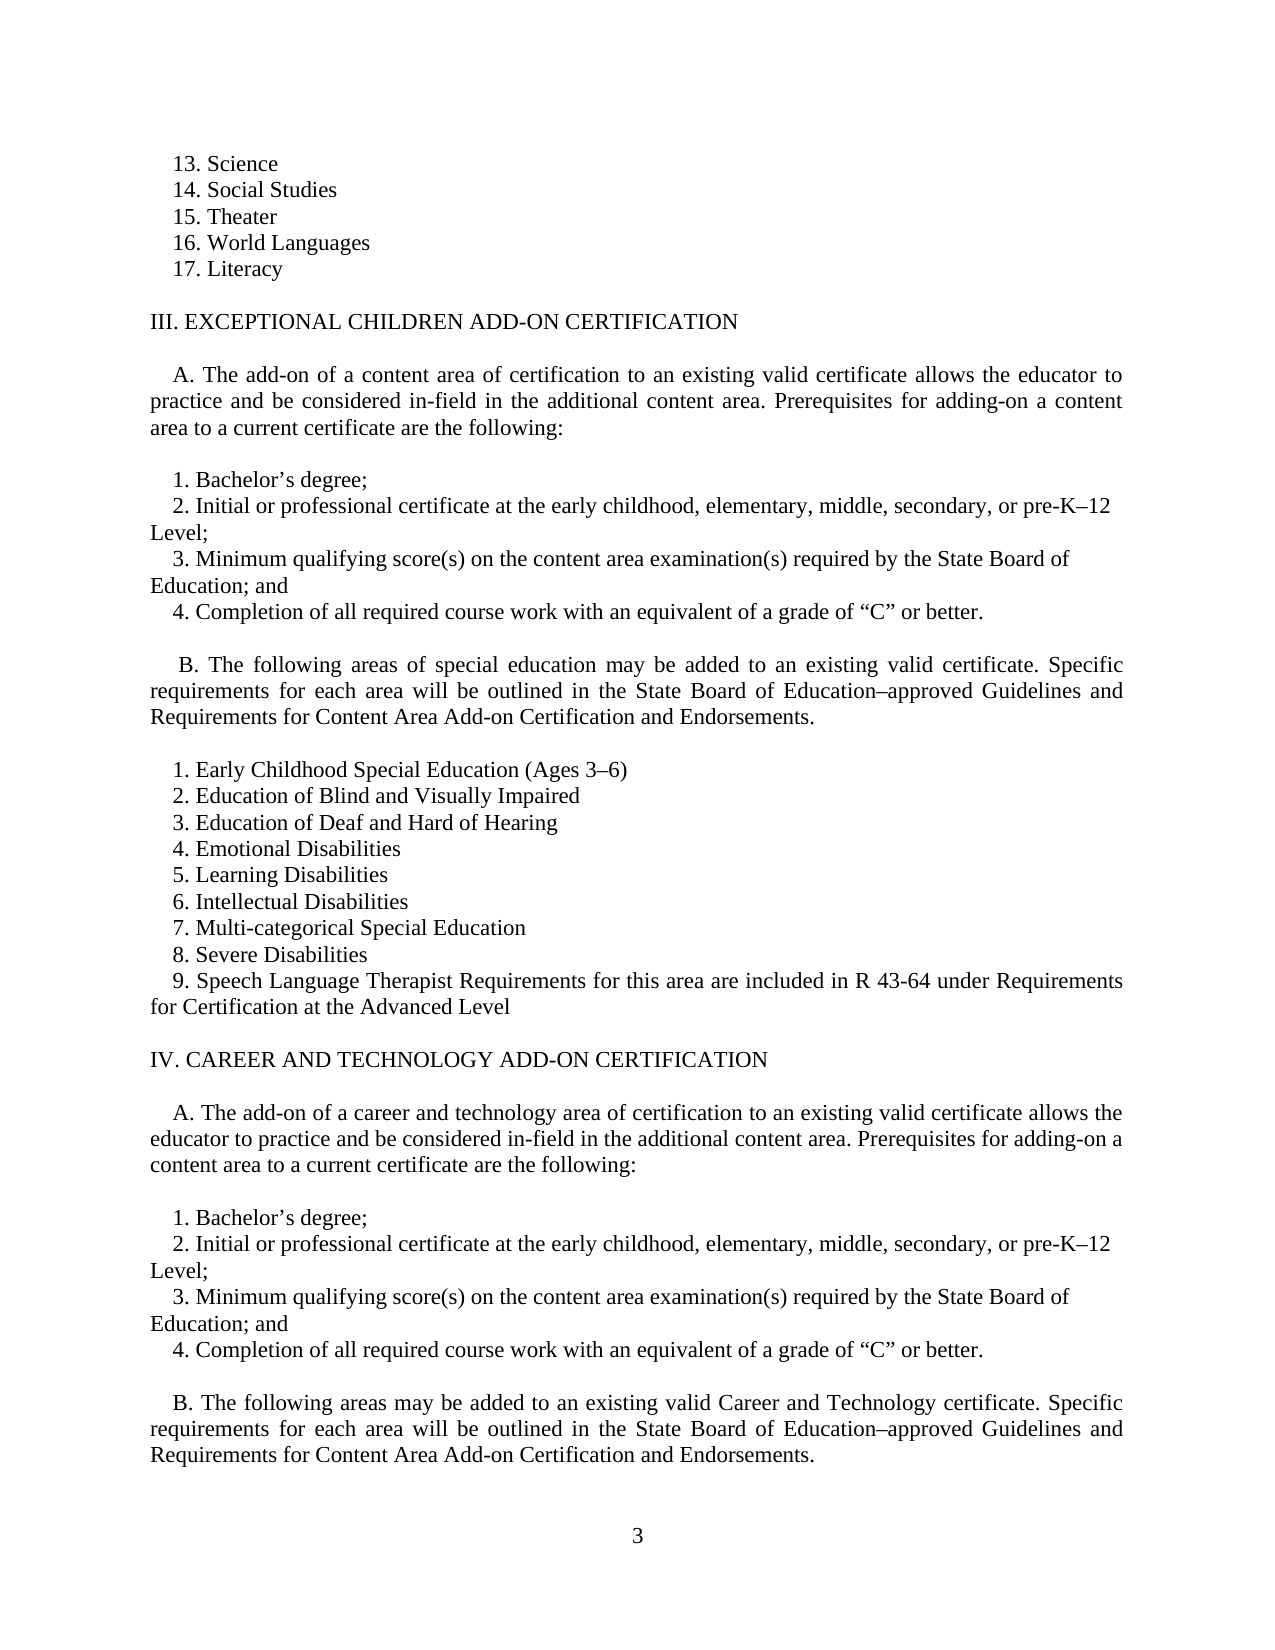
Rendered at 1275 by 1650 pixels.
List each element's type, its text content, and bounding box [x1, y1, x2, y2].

text 3. Minimum qualifying score(s) on the content area examination(s) required by the State Board of [150, 1283, 1125, 1309]
text 14. Social Studies [150, 176, 1125, 203]
text 15. Theater [150, 203, 1125, 229]
text 8. Severe Disabilities [150, 941, 1125, 967]
text Education; and [150, 1309, 1125, 1336]
text 6. Intellectual Disabilities [150, 888, 1125, 914]
text A. The add-on of a content area of certification to an existing valid certificate allows the educator to practice and be considered in-field in the additional content area. Prerequisites for adding-on a content area to a current certificate are the following: [150, 361, 1125, 440]
text 2. Initial or professional certificate at the early childhood, elementary, middle, secondary, or pre-K–12 [150, 1231, 1125, 1257]
text 2. Education of Blind and Visually Impaired [150, 782, 1125, 809]
text 4. Completion of all required course work with an equivalent of a grade of “C” or better. [150, 1336, 1125, 1362]
text 4. Emotional Disabilities [150, 835, 1125, 862]
text 13. Science [150, 150, 1125, 176]
text Level; [150, 1257, 1125, 1283]
text B. The following areas may be added to an existing valid Career and Technology certificate. Specific requirements for each area will be outlined in the State Board of Education–approved Guidelines and Requirements for Content Area Add-on Certification and Endorsements. [150, 1389, 1125, 1468]
text B. The following areas of special education may be added to an existing valid certificate. Specific requirements for each area will be outlined in the State Board of Education–approved Guidelines and Requirements for Content Area Add-on Certification and Endorsements. [150, 651, 1125, 730]
text 4. Completion of all required course work with an equivalent of a grade of “C” or better. [150, 598, 1125, 624]
text 2. Initial or professional certificate at the early childhood, elementary, middle, secondary, or pre-K–12 [150, 493, 1125, 519]
text 5. Learning Disabilities [150, 862, 1125, 888]
text 1. Early Childhood Special Education (Ages 3–6) [150, 756, 1125, 782]
text 9. Speech Language Therapist Requirements for this area are included in R 43-64 under Requirements for Certification at the Advanced Level [150, 967, 1125, 1020]
text 16. World Languages [150, 229, 1125, 255]
text 1. Bachelor’s degree; [150, 1204, 1125, 1231]
text 7. Multi-categorical Special Education [150, 914, 1125, 941]
text Education; and [150, 572, 1125, 598]
text 17. Literacy [150, 255, 1125, 282]
text III. EXCEPTIONAL CHILDREN ADD-ON CERTIFICATION [150, 308, 1125, 334]
text 3. Education of Deaf and Hard of Hearing [150, 809, 1125, 835]
text A. The add-on of a career and technology area of certification to an existing valid certificate allows the educator to practice and be considered in-field in the additional content area. Prerequisites for adding-on a content area to a current certificate are the following: [150, 1099, 1125, 1178]
text Level; [150, 519, 1125, 545]
text 1. Bachelor’s degree; [150, 466, 1125, 493]
text 3. Minimum qualifying score(s) on the content area examination(s) required by the State Board of [150, 545, 1125, 572]
text IV. CAREER AND TECHNOLOGY ADD-ON CERTIFICATION [150, 1046, 1125, 1072]
